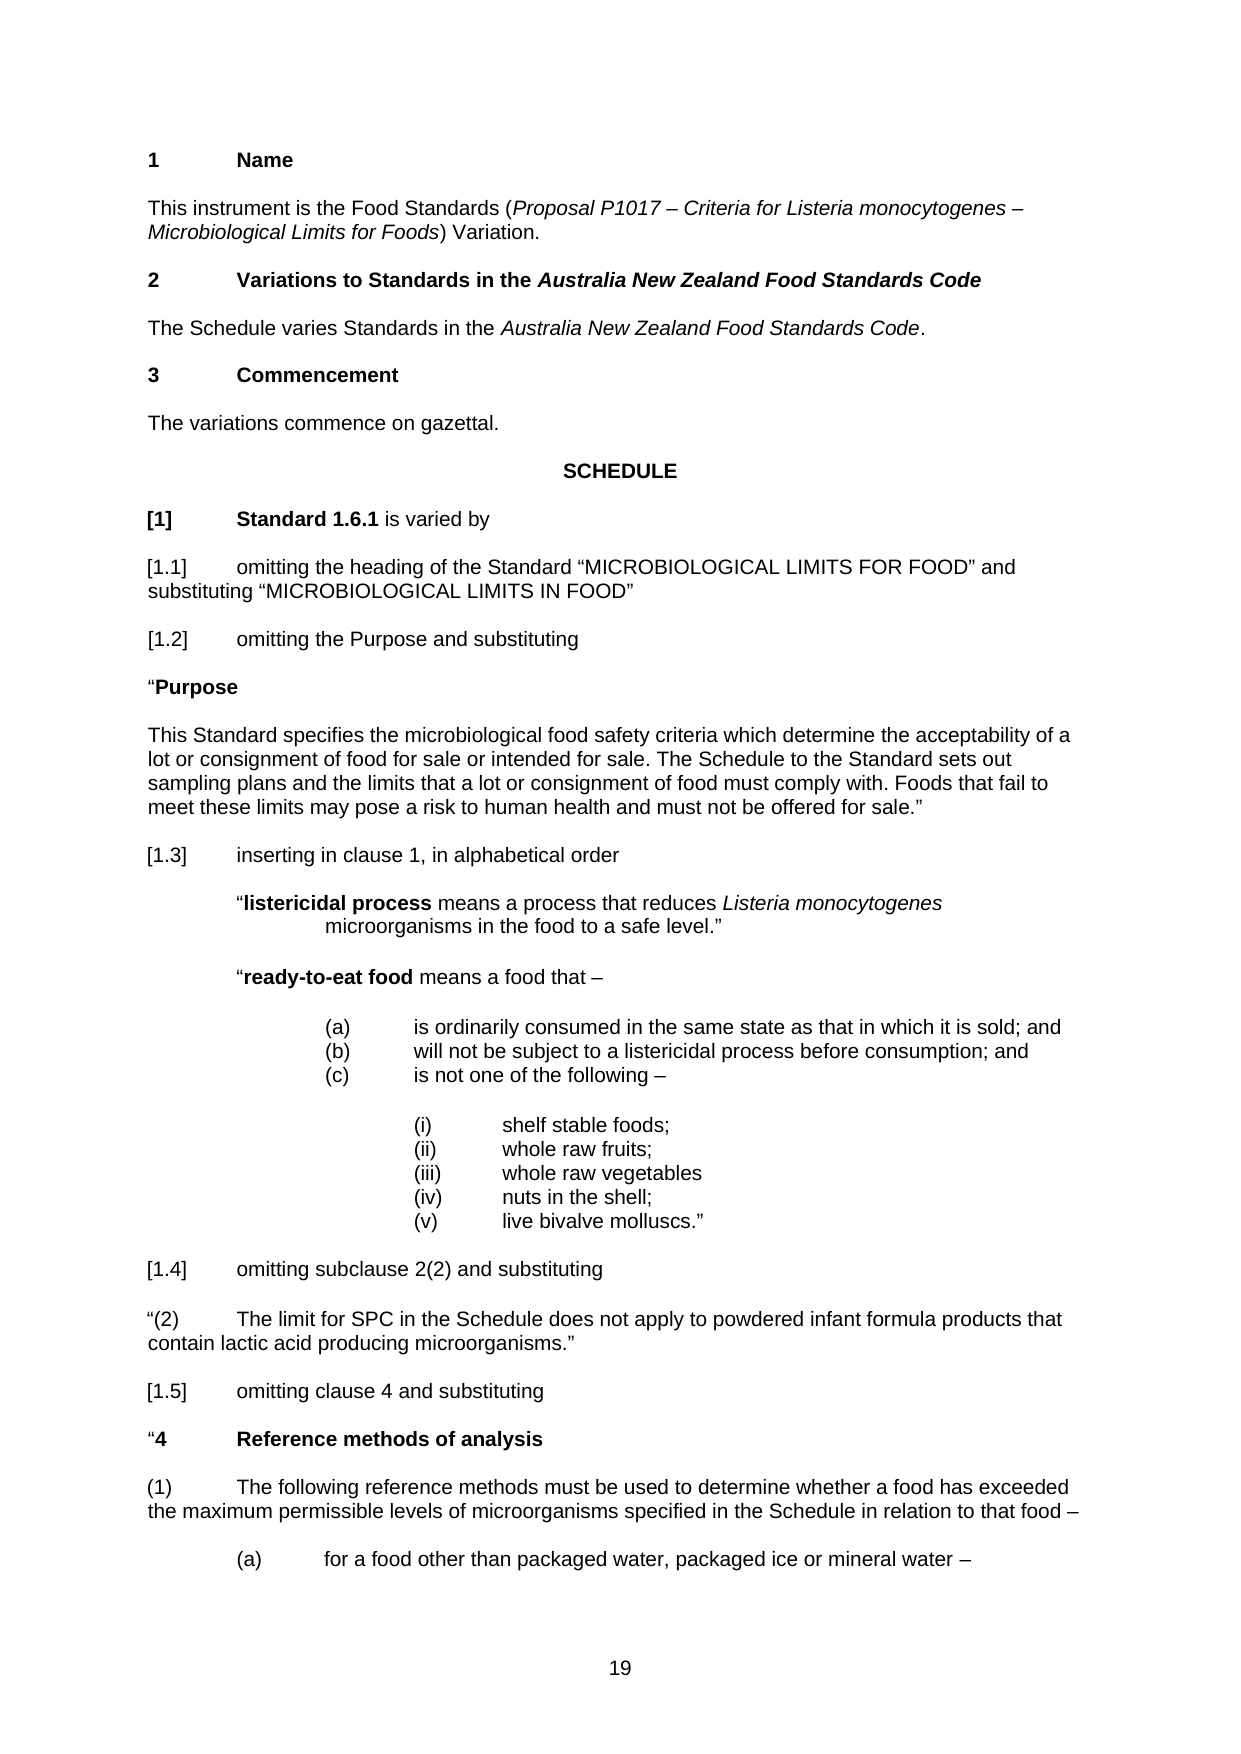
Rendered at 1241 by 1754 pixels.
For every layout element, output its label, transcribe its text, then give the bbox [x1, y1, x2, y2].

text [1.3] inserting in clause 1, in alphabetical order [147, 842, 1092, 866]
subtitle “Purpose [148, 675, 1092, 699]
text “(2) The limit for SPC in the Schedule does not apply to powdered infant formula products that contain lactic acid producing microorganisms.” [147, 1307, 1092, 1355]
text [1.5] omitting clause 4 and substituting [147, 1379, 1092, 1403]
text “listericidal process means a process that reduces Listeria monocytogenes microorganisms in the food to a safe level.” [236, 890, 1092, 938]
subtitle “4 Reference methods of analysis [148, 1427, 1092, 1451]
text [1.4] omitting subclause 2(2) and substituting [147, 1257, 1092, 1281]
subtitle SCHEDULE [148, 459, 1092, 483]
text The Schedule varies Standards in the Australia New Zealand Food Standards Code. [148, 315, 1092, 339]
text “ready-to-eat food means a food that – [236, 965, 1092, 989]
text (c) is not one of the following – [325, 1063, 1092, 1087]
text The variations commence on gazettal. [148, 411, 1092, 435]
subtitle 3 Commencement [148, 363, 1092, 387]
text (iii) whole raw vegetables [413, 1161, 1092, 1185]
text (iv) nuts in the shell; [413, 1185, 1092, 1209]
list for a food other than packaged water, packaged ice or mineral water – [236, 1547, 1092, 1571]
text (a) is ordinarily consumed in the same state as that in which it is sold; and [325, 1015, 1092, 1039]
text (v) live bivalve molluscs.” [413, 1209, 1092, 1233]
text This instrument is the Food Standards (Proposal P1017 – Criteria for Listeria monocytogenes – Microbiological Limits for Foods) Variation. [148, 196, 1092, 243]
subtitle 1 Name [148, 148, 1092, 172]
text [1.2] omitting the Purpose and substituting [148, 627, 1092, 651]
subtitle 2 Variations to Standards in the Australia New Zealand Food Standards Code [148, 267, 1092, 291]
text This Standard specifies the microbiological food safety criteria which determine the acceptability of a lot or consignment of food for sale or intended for sale. The Schedule to the Standard sets out sampling plans and the limits that a lot or consignment of food must comply with. Foods that fail to meet these limits may pose a risk to human health and must not be offered for sale.” [148, 723, 1092, 818]
text (b) will not be subject to a listericidal process before consumption; and [325, 1039, 1092, 1063]
text (1) The following reference methods must be used to determine whether a food has exceeded the maximum permissible levels of microorganisms specified in the Schedule in relation to that food – [147, 1475, 1092, 1523]
text (ii) whole raw fruits; [413, 1137, 1092, 1161]
text (i) shelf stable foods; [413, 1113, 1092, 1137]
text [1.1] omitting the heading of the Standard “MICROBIOLOGICAL LIMITS FOR FOOD” and substituting “MICROBIOLOGICAL LIMITS IN FOOD” [147, 555, 1092, 603]
text [1] Standard 1.6.1 is varied by [147, 507, 1092, 531]
